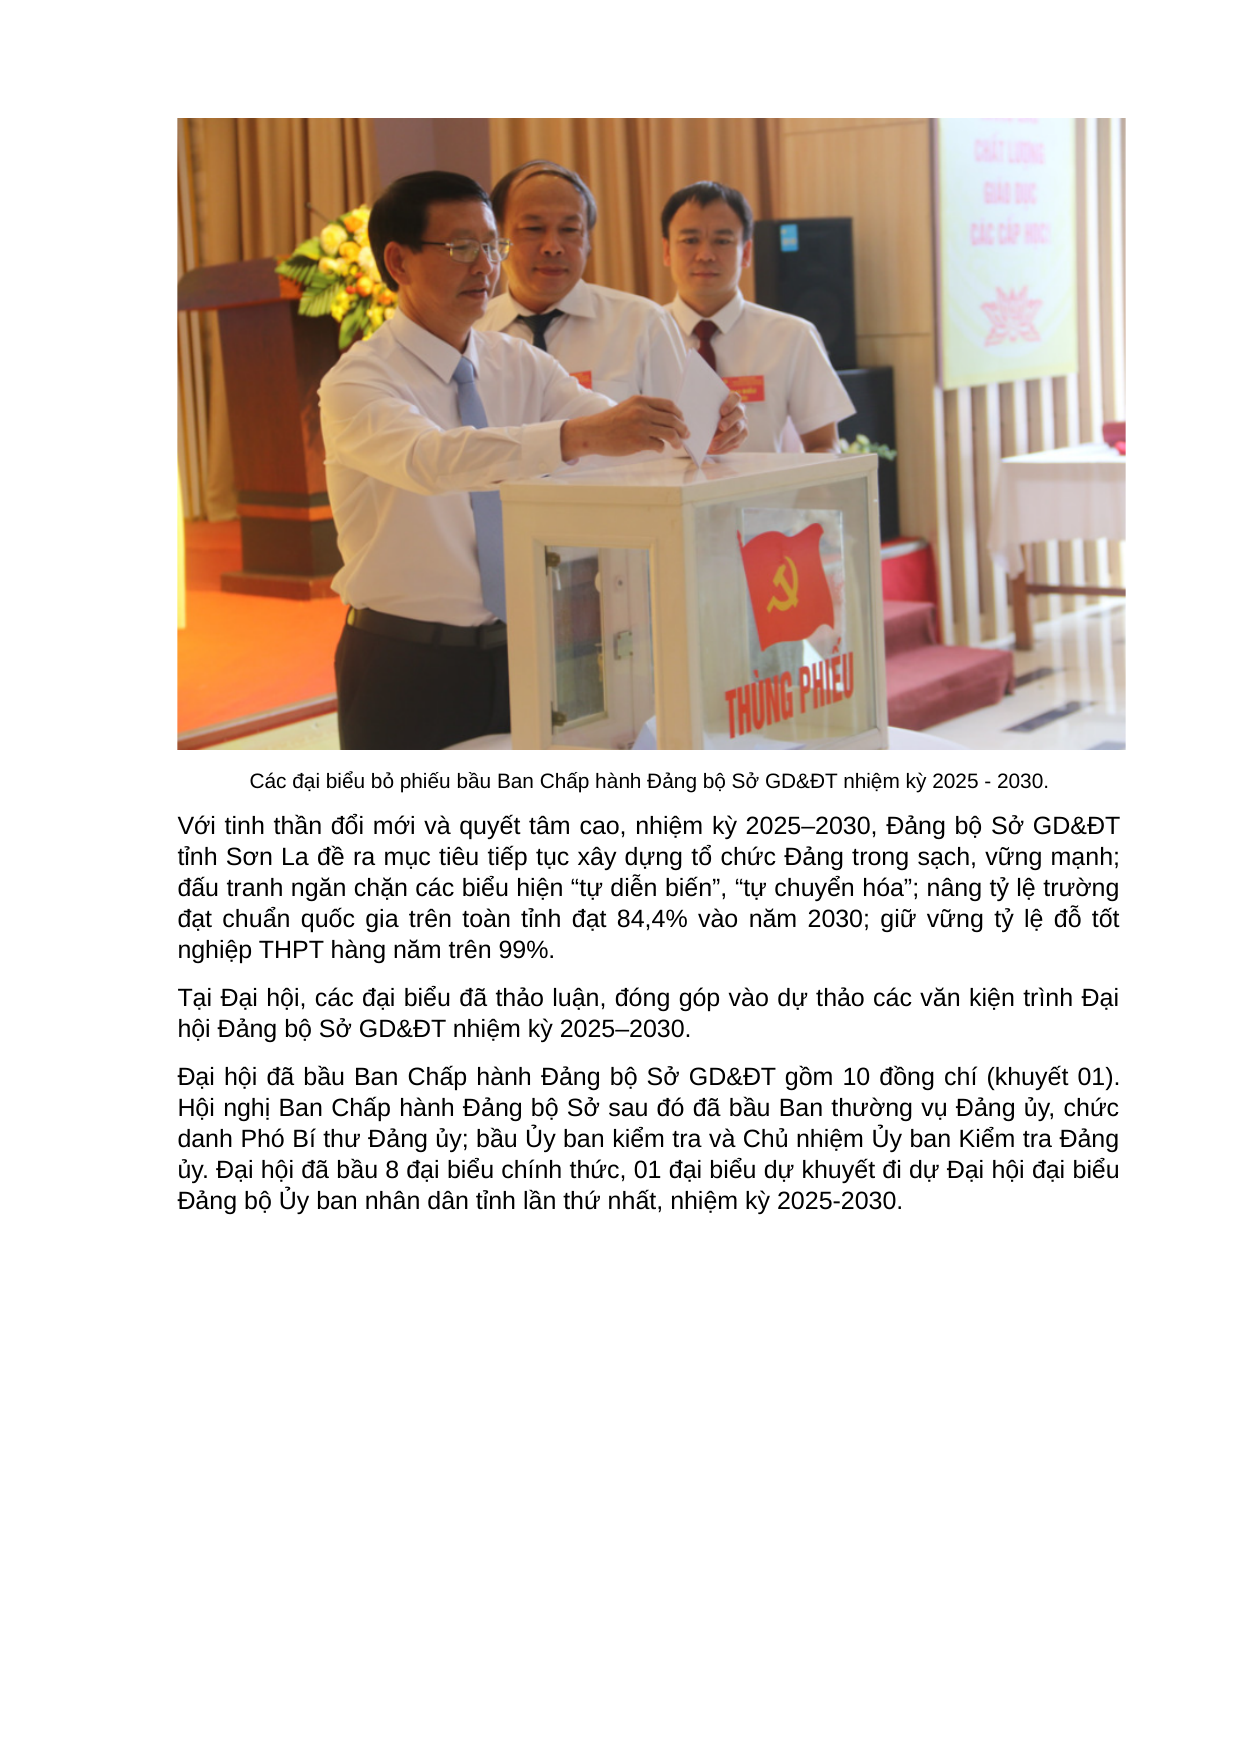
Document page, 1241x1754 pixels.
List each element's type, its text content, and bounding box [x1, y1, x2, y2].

text Với tinh thần đổi mới và quyết tâm cao, nhiệm kỳ 2025–2030, Đảng bộ Sở GD&ĐT tỉnh Sơn La đề ra mục tiêu tiếp tục xây dựng tổ chức Đảng trong sạch, vững mạnh; đấu tranh ngăn chặn các biểu hiện “tự diễn biến”, “tự chuyển hóa”; nâng tỷ lệ trường đạt chuẩn quốc gia trên toàn tỉnh đạt 84,4% vào năm 2030; giữ vững tỷ lệ đỗ tốt nghiệp THPT hàng năm trên 99%. [177, 811, 1122, 964]
picture [177, 118, 1126, 750]
text Các đại biểu bỏ phiếu bầu Ban Chấp hành Đảng bộ Sở GD&ĐT nhiệm kỳ 2025 - 2030. [177, 768, 1122, 792]
text Đại hội đã bầu Ban Chấp hành Đảng bộ Sở GD&ĐT gồm 10 đồng chí (khuyết 01). Hội nghị Ban Chấp hành Đảng bộ Sở sau đó đã bầu Ban thường vụ Đảng ủy, chức danh Phó Bí thư Đảng ủy; bầu Ủy ban kiểm tra và Chủ nhiệm Ủy ban Kiểm tra Đảng ủy. Đại hội đã bầu 8 đại biểu chính thức, 01 đại biểu dự khuyết đi dự Đại hội đại biểu Đảng bộ Ủy ban nhân dân tỉnh lần thứ nhất, nhiệm kỳ 2025-2030. [177, 1062, 1122, 1214]
text Tại Đại hội, các đại biểu đã thảo luận, đóng góp vào dự thảo các văn kiện trình Đại hội Đảng bộ Sở GD&ĐT nhiệm kỳ 2025–2030. [177, 983, 1122, 1043]
